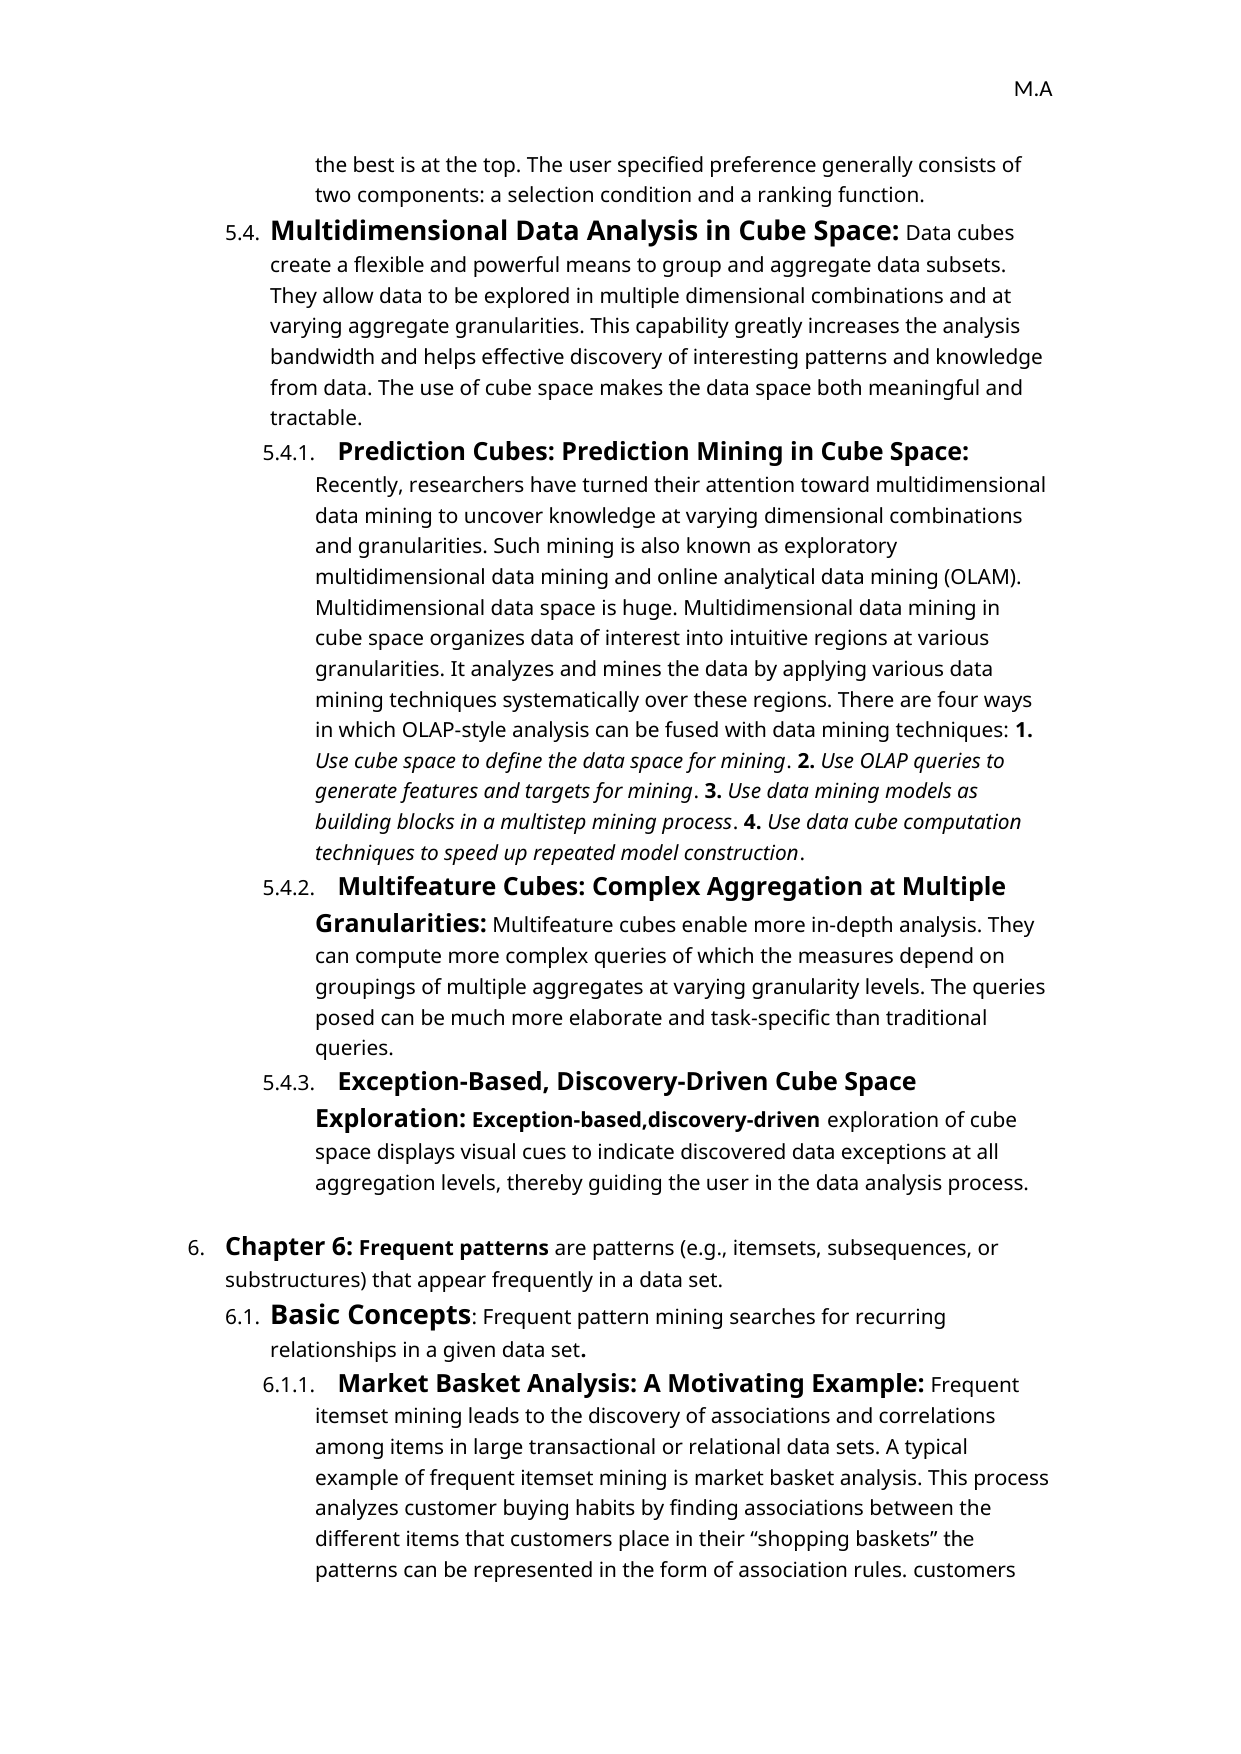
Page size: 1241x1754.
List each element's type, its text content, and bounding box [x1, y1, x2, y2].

list Chapter 6: Frequent patterns are patterns (e.g., itemsets, subsequences, or substructures) that appear frequently in a data set. [187, 1229, 1053, 1293]
list Prediction Cubes: Prediction Mining in Cube Space: Recently, researchers have turned their attention toward multidimensional data mining to uncover knowledge at varying dimensional combinations and granularities. Such mining is also known as exploratory multidimensional data mining and online analytical data mining (OLAM). Multidimensional data space is huge. Multidimensional data mining in cube space organizes data of interest into intuitive regions at various granularities. It analyzes and mines the data by applying various data mining techniques systematically over these regions. There are four ways in which OLAP-style analysis can be fused with data mining techniques: 1. Use cube space to define the data space for mining. 2. Use OLAP queries to generate features and targets for mining. 3. Use data mining models as building blocks in a multistep mining process. 4. Use data cube computation techniques to speed up repeated model construction. [262, 434, 1053, 866]
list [262, 1365, 1053, 1583]
list Exception-Based, Discovery-Driven Cube Space Exploration: Exception-based,discovery-driven exploration of cube space displays visual cues to indicate discovered data exceptions at all aggregation levels, thereby guiding the user in the data analysis process. [262, 1064, 1053, 1196]
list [262, 150, 1053, 209]
list Multidimensional Data Analysis in Cube Space: Data cubes create a flexible and powerful means to group and aggregate data subsets. They allow data to be explored in multiple dimensional combinations and at varying aggregate granularities. This capability greatly increases the analysis bandwidth and helps effective discovery of interesting patterns and knowledge from data. The use of cube space makes the data space both meaningful and tractable. [225, 211, 1053, 432]
list Basic Concepts: Frequent pattern mining searches for recurring relationships in a given data set. [225, 1296, 1053, 1363]
list Multifeature Cubes: Complex Aggregation at Multiple Granularities: Multifeature cubes enable more in-depth analysis. They can compute more complex queries of which the measures depend on groupings of multiple aggregates at varying granularity levels. The queries posed can be much more elaborate and task-specific than traditional queries. [262, 868, 1053, 1062]
